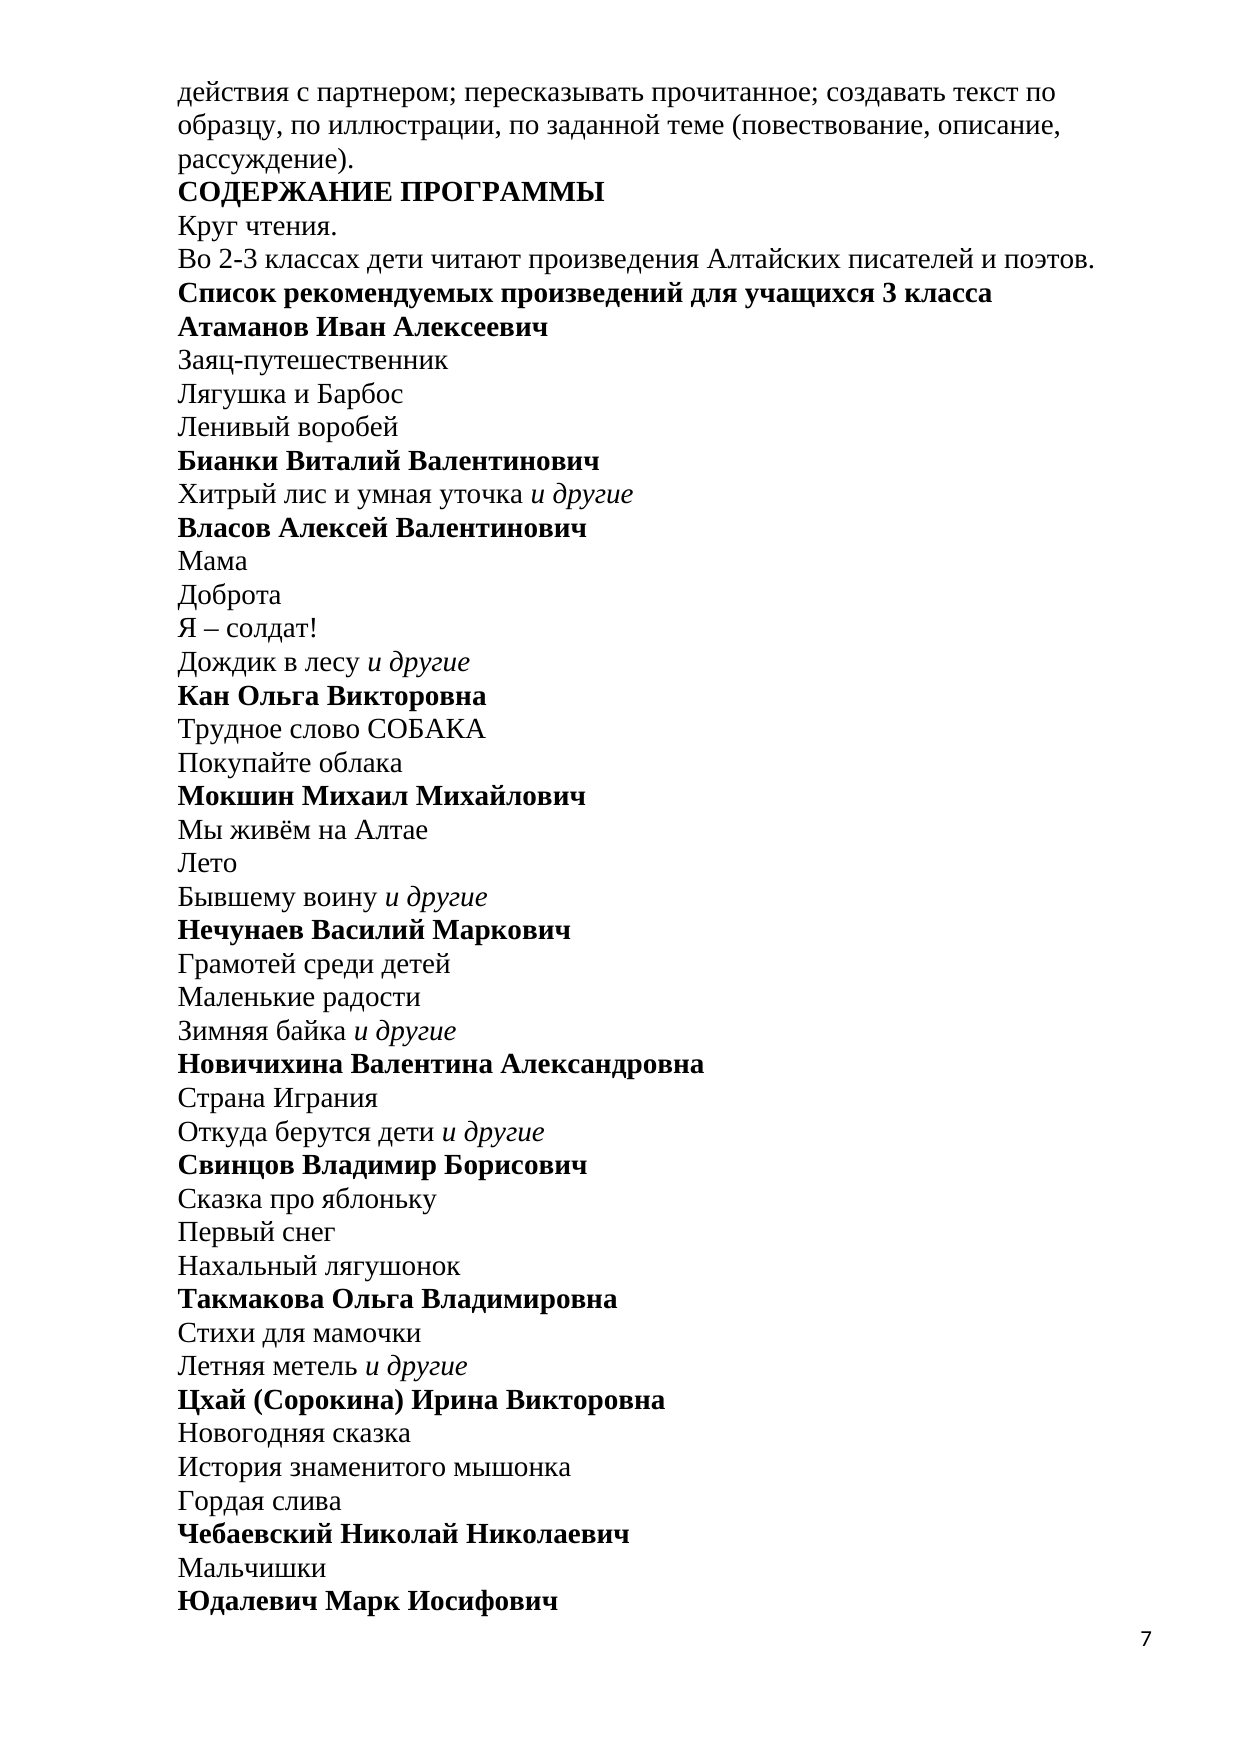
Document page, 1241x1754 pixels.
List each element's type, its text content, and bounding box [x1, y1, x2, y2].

text Круг чтения. [177, 208, 1152, 242]
text Маленькие радости [177, 979, 1152, 1013]
text Зимняя байка и другие [177, 1013, 1152, 1047]
text Мальчишки [177, 1550, 1152, 1583]
text Во 2-3 классах дети читают произведения Алтайских писателей и поэтов. [177, 242, 1152, 275]
text Мокшин Михаил Михайлович [177, 778, 1152, 812]
text Страна Играния [177, 1080, 1152, 1114]
text Мама [177, 543, 1152, 577]
text Юдалевич Марк Иосифович [177, 1583, 1152, 1617]
text Дождик в лесу и другие [177, 644, 1152, 678]
text Доброта [177, 577, 1152, 611]
text Атаманов Иван Алексеевич [177, 309, 1152, 342]
text Лягушка и Барбос [177, 376, 1152, 409]
text Лето [177, 845, 1152, 879]
text СОДЕРЖАНИЕ ПРОГРАММЫ [177, 174, 1152, 208]
text Новогодняя сказка [177, 1416, 1152, 1449]
text Откуда берутся дети и другие [177, 1114, 1152, 1147]
text Бывшему воину и другие [177, 879, 1152, 912]
text Летняя метель и другие [177, 1348, 1152, 1382]
text Цхай (Сорокина) Ирина Викторовна [177, 1382, 1152, 1416]
text Гордая слива [177, 1483, 1152, 1516]
text Новичихина Валентина Александровна [177, 1047, 1152, 1080]
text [177, 74, 1152, 174]
text Бианки Виталий Валентинович [177, 443, 1152, 476]
text Ленивый воробей [177, 409, 1152, 443]
text Такмакова Ольга Владимировна [177, 1281, 1152, 1315]
text Хитрый лис и умная уточка и другие [177, 476, 1152, 510]
text Кан Ольга Викторовна [177, 678, 1152, 711]
text Стихи для мамочки [177, 1315, 1152, 1348]
text Трудное слово СОБАКА [177, 711, 1152, 745]
text Чебаевский Николай Николаевич [177, 1516, 1152, 1550]
text Власов Алексей Валентинович [177, 510, 1152, 543]
text Нечунаев Василий Маркович [177, 912, 1152, 946]
text История знаменитого мышонка [177, 1449, 1152, 1483]
text Сказка про яблоньку [177, 1181, 1152, 1214]
text Нахальный лягушонок [177, 1248, 1152, 1281]
text Заяц-путешественник [177, 342, 1152, 376]
text Свинцов Владимир Борисович [177, 1147, 1152, 1181]
text Список рекомендуемых произведений для учащихся 3 класса [177, 275, 1152, 309]
text Первый снег [177, 1214, 1152, 1248]
text Мы живём на Алтае [177, 812, 1152, 845]
text Грамотей среди детей [177, 946, 1152, 979]
text Покупайте облака [177, 745, 1152, 778]
text Я – солдат! [177, 611, 1152, 644]
